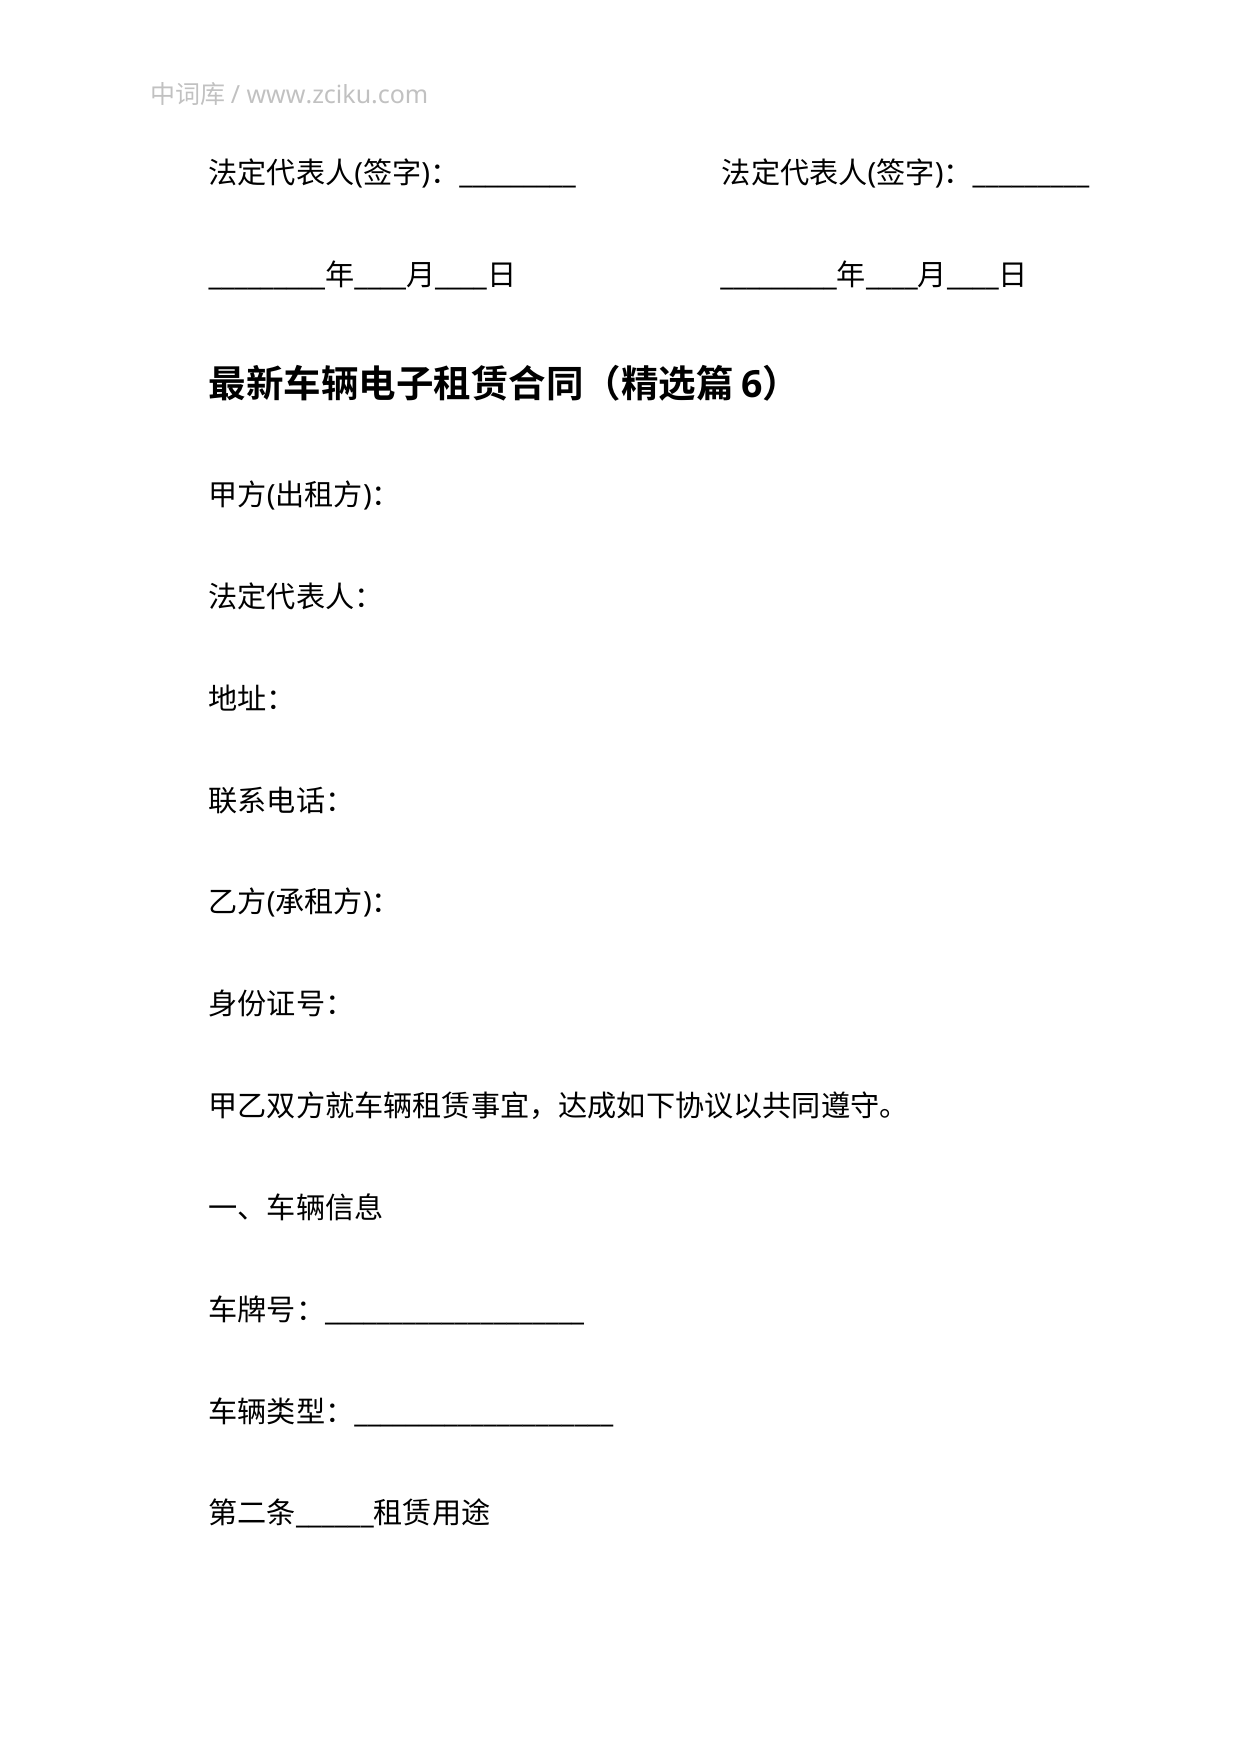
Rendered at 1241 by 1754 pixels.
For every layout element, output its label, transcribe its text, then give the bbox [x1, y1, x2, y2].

text 车牌号：____________________ [150, 1286, 1090, 1328]
text 最新车辆电子租赁合同（精选篇6） [150, 354, 1090, 408]
text 甲方(出租方)： [150, 472, 1090, 514]
text 第二条______租赁用途 [150, 1490, 1090, 1532]
text 一、车辆信息 [150, 1184, 1090, 1227]
text 车辆类型：____________________ [150, 1388, 1090, 1431]
text 联系电话： [150, 777, 1090, 819]
text 乙方(承租方)： [150, 879, 1090, 921]
text 甲乙双方就车辆租赁事宜，达成如下协议以共同遵守。 [150, 1083, 1090, 1125]
text 法定代表人(签字)：_________ 法定代表人(签字)：_________ [150, 150, 1090, 192]
text _________年____月____日 _________年____月____日 [150, 252, 1090, 294]
text 法定代表人： [150, 573, 1090, 616]
text 地址： [150, 675, 1090, 718]
text 身份证号： [150, 981, 1090, 1023]
